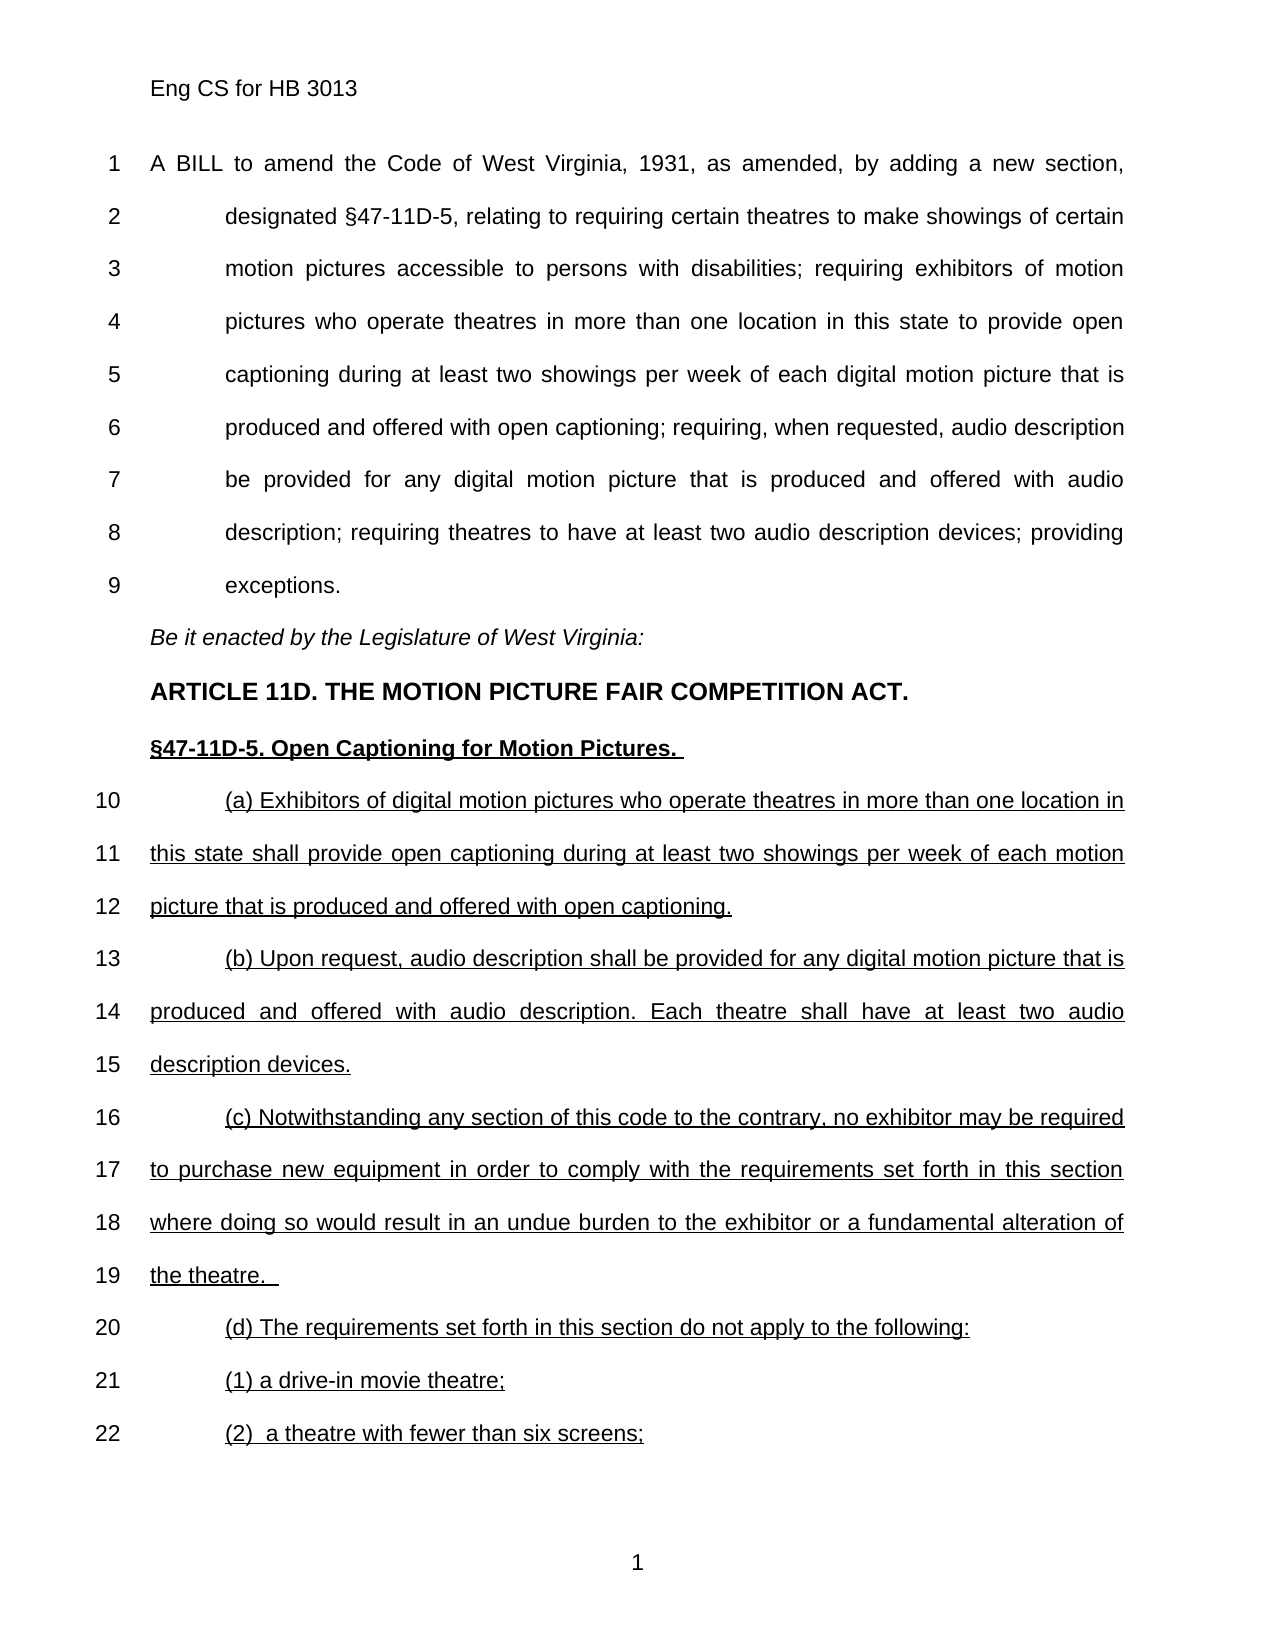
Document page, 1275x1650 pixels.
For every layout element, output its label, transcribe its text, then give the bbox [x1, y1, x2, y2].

text (a) Exhibitors of digital motion pictures who operate theatres in more than one location in this state shall provide open captioning during at least two showings per week of each motion picture that is produced and offered with open captioning. [150, 864, 1125, 919]
text Be it enacted by the Legislature of West Virginia: [150, 624, 1125, 651]
text (d) The requirements set forth in this section do not apply to the following: [150, 1314, 1125, 1341]
title A BILL to amend the Code of West Virginia, 1931, as amended, by adding a new section, designated §47-11D-5, relating to requiring certain theatres to make showings of certain motion pictures accessible to persons with disabilities; requiring exhibitors of motion pictures who operate theatres in more than one location in this state to provide open captioning during at least two showings per week of each digital motion picture that is produced and offered with open captioning; requiring, when requested, audio description be provided for any digital motion picture that is produced and offered with audio description; requiring theatres to have at least two audio description devices; providing exceptions. [150, 150, 1125, 598]
text (2) a theatre with fewer than six screens; [150, 1420, 1125, 1446]
text (c) Notwithstanding any section of this code to the contrary, no exhibitor may be required to purchase new equipment in order to comply with the requirements set forth in this section where doing so would result in an undue burden to the exhibitor or a fundamental alteration of the theatre. [150, 1103, 1125, 1288]
subtitle ARTICLE 11D. THE MOTION PICTURE FAIR COMPETITION ACT. [150, 677, 1125, 706]
subtitle §47-11D-5. Open Captioning for Motion Pictures. [150, 734, 1125, 761]
text (a) Exhibitors of digital motion pictures who operate theatres in more than one location in this state shall provide open captioning during at least two showings per week of each motion picture that is produced and offered with open captioning. [150, 787, 1125, 863]
text (1) a drive-in movie theatre; [150, 1367, 1125, 1393]
text (b) Upon request, audio description shall be provided for any digital motion picture that is produced and offered with audio description. Each theatre shall have at least two audio description devices. [150, 1022, 1125, 1077]
text (b) Upon request, audio description shall be provided for any digital motion picture that is produced and offered with audio description. Each theatre shall have at least two audio description devices. [150, 945, 1125, 1021]
